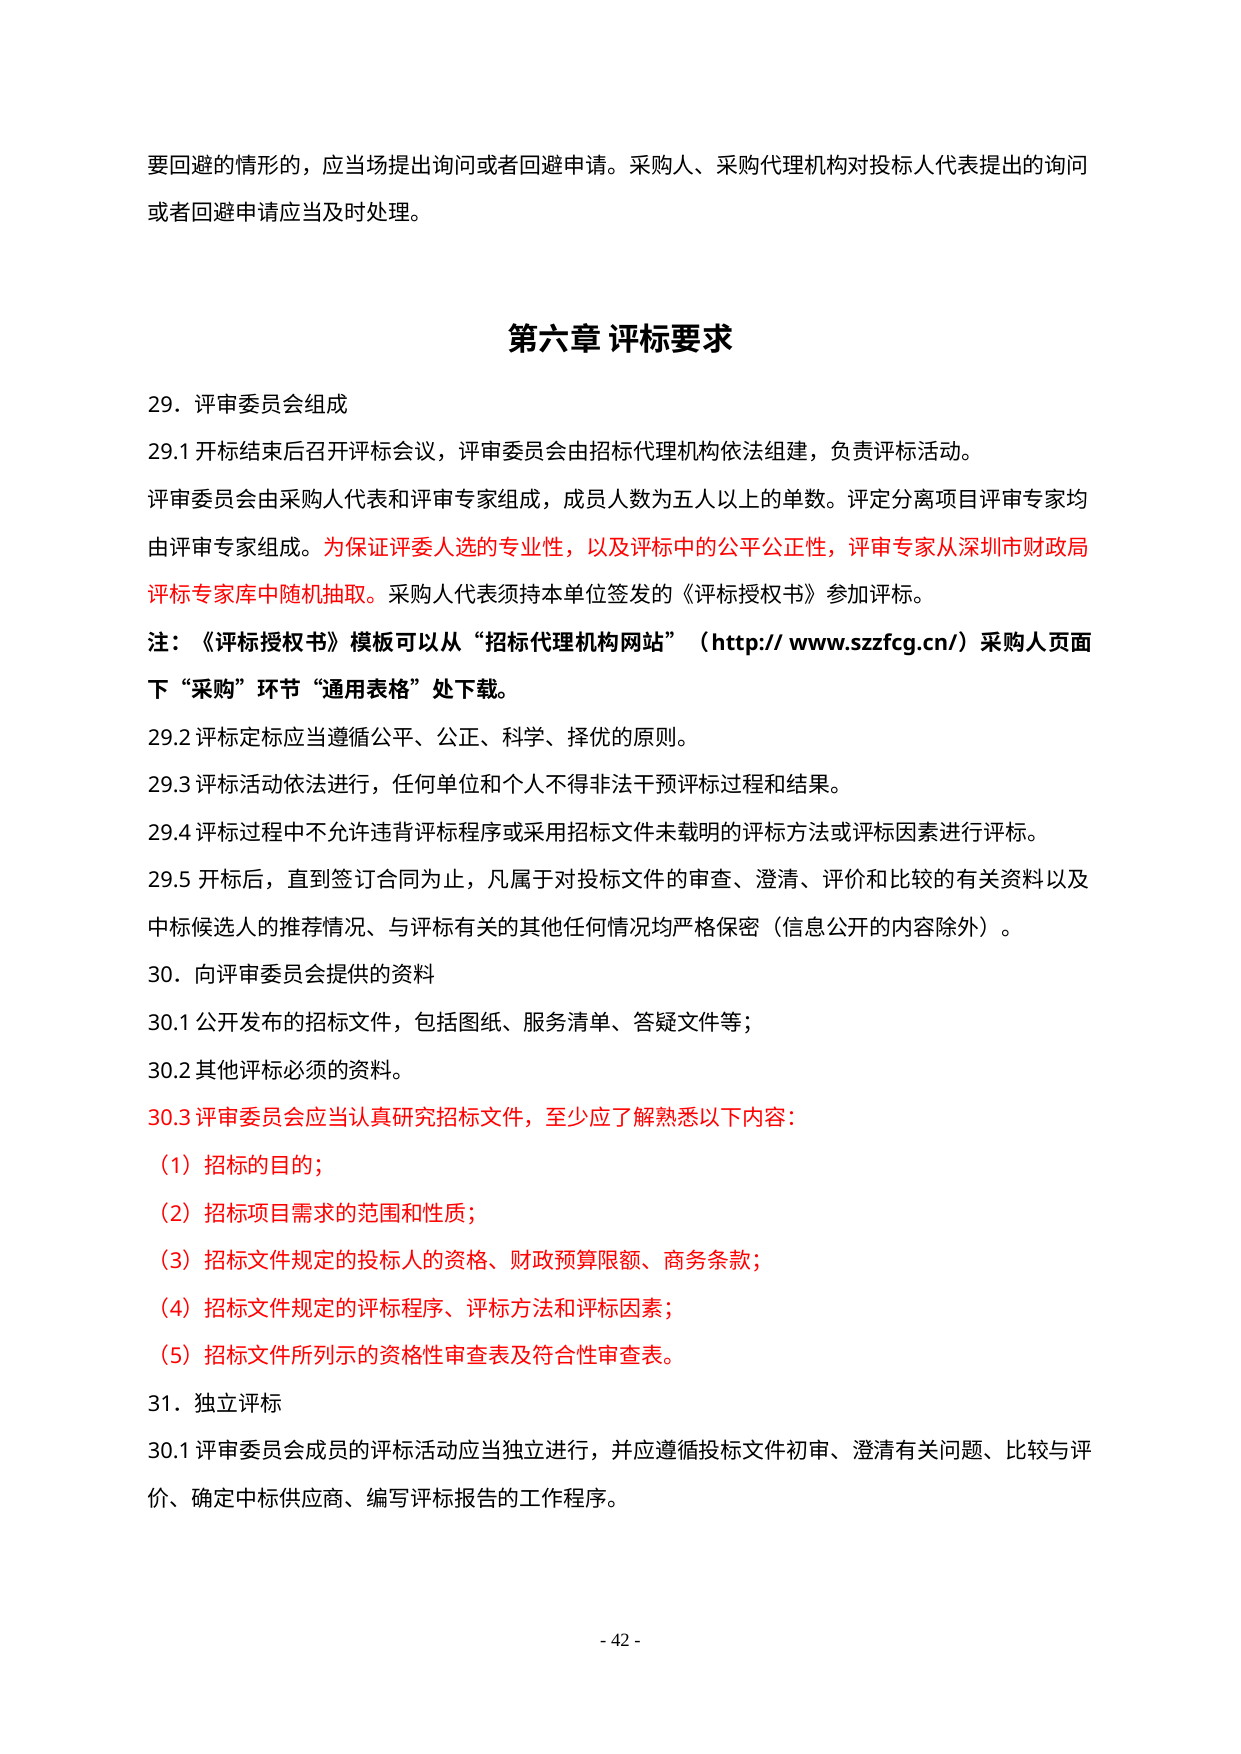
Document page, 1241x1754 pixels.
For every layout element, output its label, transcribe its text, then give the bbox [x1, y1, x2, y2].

text 29.1开标结束后召开评标会议，评审委员会由招标代理机构依法组建，负责评标活动。 [148, 434, 1092, 466]
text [148, 148, 1092, 227]
text 注：《评标授权书》模板可以从“招标代理机构网站”（http:// www.szzfcg.cn/）采购人页面下“采购”环节“通用表格”处下载。 [148, 624, 1092, 704]
text 29.4评标过程中不允许违背评标程序或采用招标文件未载明的评标方法或评标因素进行评标。 [148, 815, 1092, 847]
text 30.2其他评标必须的资料。 [148, 1053, 1092, 1084]
text 29.2评标定标应当遵循公平、公正、科学、择优的原则。 [148, 719, 1092, 751]
text （4）招标文件规定的评标程序、评标方法和评标因素； [148, 1291, 1092, 1322]
text 30.1评审委员会成员的评标活动应当独立进行，并应遵循投标文件初审、澄清有关问题、比较与评价、确定中标供应商、编写评标报告的工作程序。 [148, 1433, 1092, 1513]
text 30.3评审委员会应当认真研究招标文件，至少应了解熟悉以下内容： [148, 1100, 1092, 1132]
text 29.3评标活动依法进行，任何单位和个人不得非法干预评标过程和结果。 [148, 767, 1092, 799]
text 30．向评审委员会提供的资料 [148, 957, 1092, 989]
text 评审委员会由采购人代表和评审专家组成，成员人数为五人以上的单数。评定分离项目评审专家均由评审专家组成。为保证评委人选的专业性，以及评标中的公平公正性，评审专家从深圳市财政局评标专家库中随机抽取。采购人代表须持本单位签发的《评标授权书》参加评标。 [148, 482, 1092, 609]
text （5）招标文件所列示的资格性审查表及符合性审查表。 [148, 1338, 1092, 1370]
subtitle 第六章 评标要求 [148, 314, 1092, 360]
text 29．评审委员会组成 [148, 387, 1092, 418]
text （1）招标的目的； [148, 1148, 1092, 1180]
text 29.5 开标后，直到签订合同为止，凡属于对投标文件的审查、澄清、评价和比较的有关资料以及中标候选人的推荐情况、与评标有关的其他任何情况均严格保密（信息公开的内容除外）。 [148, 862, 1092, 942]
text 31．独立评标 [148, 1386, 1092, 1418]
text （2）招标项目需求的范围和性质； [148, 1196, 1092, 1227]
text 30.1公开发布的招标文件，包括图纸、服务清单、答疑文件等； [148, 1005, 1092, 1037]
text （3）招标文件规定的投标人的资格、财政预算限额、商务条款； [148, 1243, 1092, 1275]
